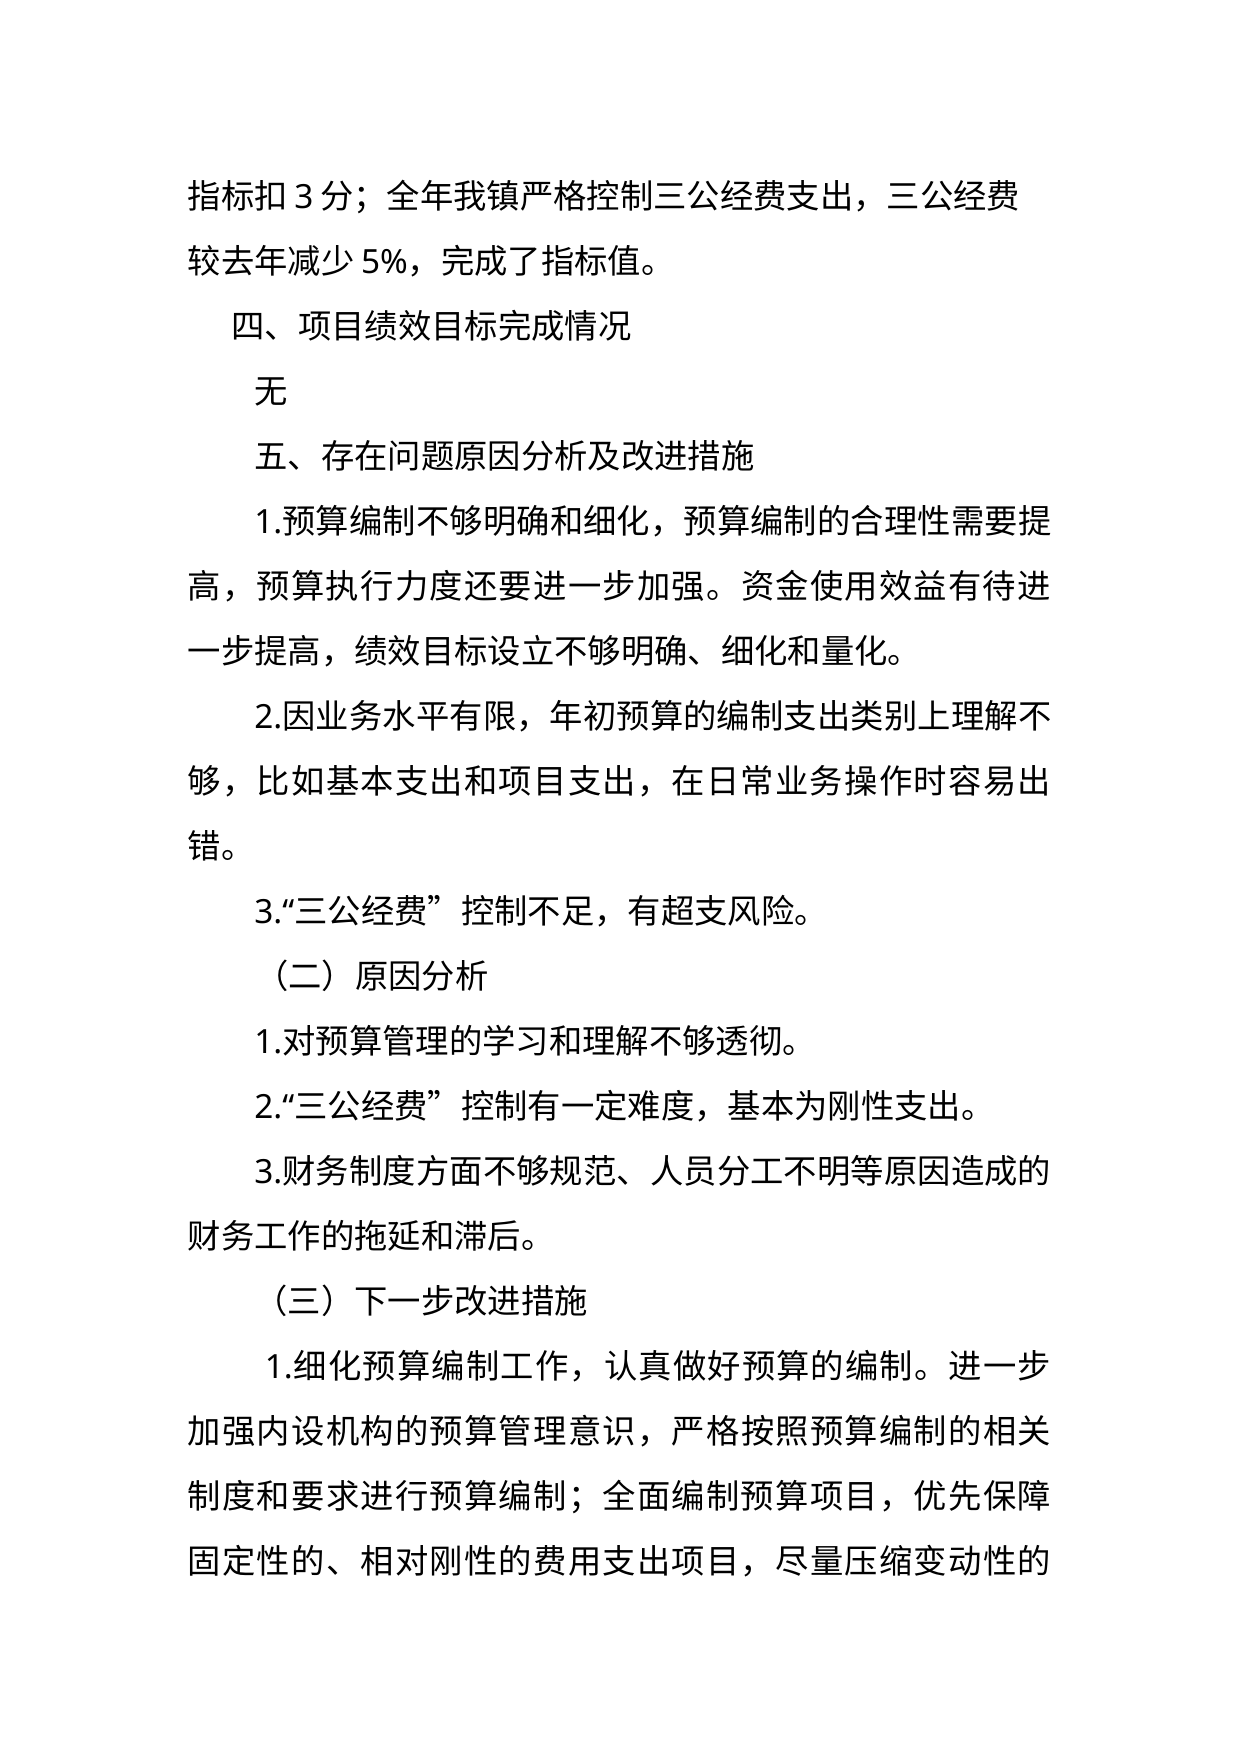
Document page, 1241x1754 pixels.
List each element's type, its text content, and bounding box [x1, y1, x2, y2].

list 四、项目绩效目标完成情况 [187, 292, 1053, 357]
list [187, 162, 1053, 292]
list 存在问题原因分析及改进措施 [254, 422, 1053, 487]
text 1.对预算管理的学习和理解不够透彻。 [187, 1007, 1053, 1072]
text 2.“三公经费”控制有一定难度，基本为刚性支出。 [187, 1072, 1053, 1137]
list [187, 1332, 1053, 1592]
text （二）原因分析 [187, 942, 1053, 1007]
text 2.因业务水平有限，年初预算的编制支出类别上理解不够，比如基本支出和项目支出，在日常业务操作时容易出错。 [187, 682, 1053, 877]
text 3.“三公经费”控制不足，有超支风险。 [187, 877, 1053, 942]
text 3.财务制度方面不够规范、人员分工不明等原因造成的财务工作的拖延和滞后。 [187, 1137, 1053, 1267]
subtitle （三）下一步改进措施 [187, 1267, 1053, 1332]
text 1.预算编制不够明确和细化，预算编制的合理性需要提高，预算执行力度还要进一步加强。资金使用效益有待进一步提高，绩效目标设立不够明确、细化和量化。 [187, 487, 1053, 682]
list 无 [254, 357, 1053, 422]
